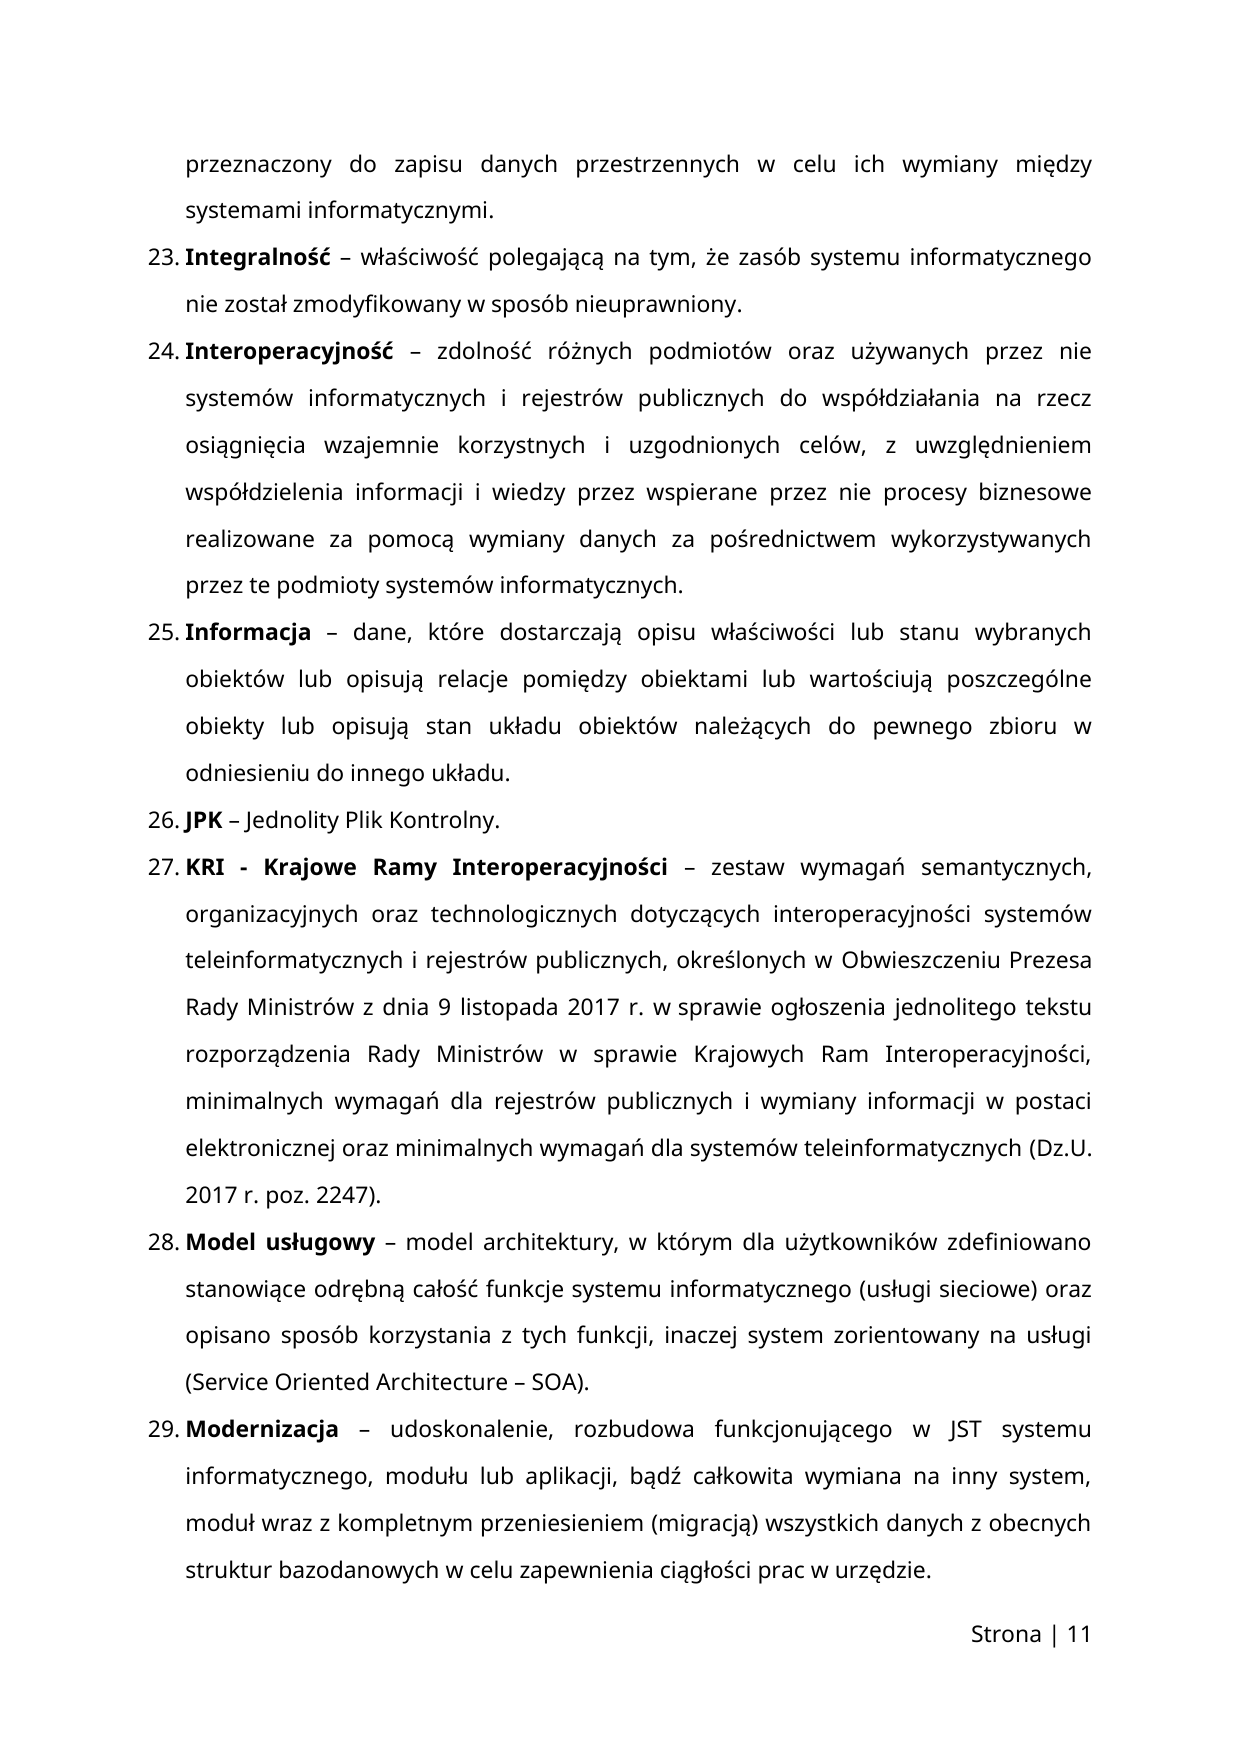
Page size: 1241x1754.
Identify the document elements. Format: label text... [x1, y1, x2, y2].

list JPK – Jednolity Plik Kontrolny. [148, 804, 1093, 835]
list Model usługowy – model architektury, w którym dla użytkowników zdefiniowano stanowiące odrębną całość funkcje systemu informatycznego (usługi sieciowe) oraz opisano sposób korzystania z tych funkcji, inaczej system zorientowany na usługi (Service Oriented Architecture – SOA). [148, 1226, 1093, 1398]
list Informacja – dane, które dostarczają opisu właściwości lub stanu wybranych obiektów lub opisują relacje pomiędzy obiektami lub wartościują poszczególne obiekty lub opisują stan układu obiektów należących do pewnego zbioru w odniesieniu do innego układu. [148, 616, 1093, 788]
list KRI - Krajowe Ramy Interoperacyjności – zestaw wymagań semantycznych, organizacyjnych oraz technologicznych dotyczących interoperacyjności systemów teleinformatycznych i rejestrów publicznych, określonych w Obwieszczeniu Prezesa Rady Ministrów z dnia 9 listopada 2017 r. w sprawie ogłoszenia jednolitego tekstu rozporządzenia Rady Ministrów w sprawie Krajowych Ram Interoperacyjności, minimalnych wymagań dla rejestrów publicznych i wymiany informacji w postaci elektronicznej oraz minimalnych wymagań dla systemów teleinformatycznych (Dz.U. 2017 r. poz. 2247). [148, 851, 1093, 1210]
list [148, 148, 1093, 226]
list Integralność – właściwość polegającą na tym, że zasób systemu informatycznego nie został zmodyfikowany w sposób nieuprawniony. [148, 241, 1093, 319]
list Interoperacyjność – zdolność różnych podmiotów oraz używanych przez nie systemów informatycznych i rejestrów publicznych do współdziałania na rzecz osiągnięcia wzajemnie korzystnych i uzgodnionych celów, z uwzględnieniem współdzielenia informacji i wiedzy przez wspierane przez nie procesy biznesowe realizowane za pomocą wymiany danych za pośrednictwem wykorzystywanych przez te podmioty systemów informatycznych. [148, 335, 1093, 601]
list Modernizacja – udoskonalenie, rozbudowa funkcjonującego w JST systemu informatycznego, modułu lub aplikacji, bądź całkowita wymiana na inny system, moduł wraz z kompletnym przeniesieniem (migracją) wszystkich danych z obecnych struktur bazodanowych w celu zapewnienia ciągłości prac w urzędzie. [148, 1413, 1093, 1585]
